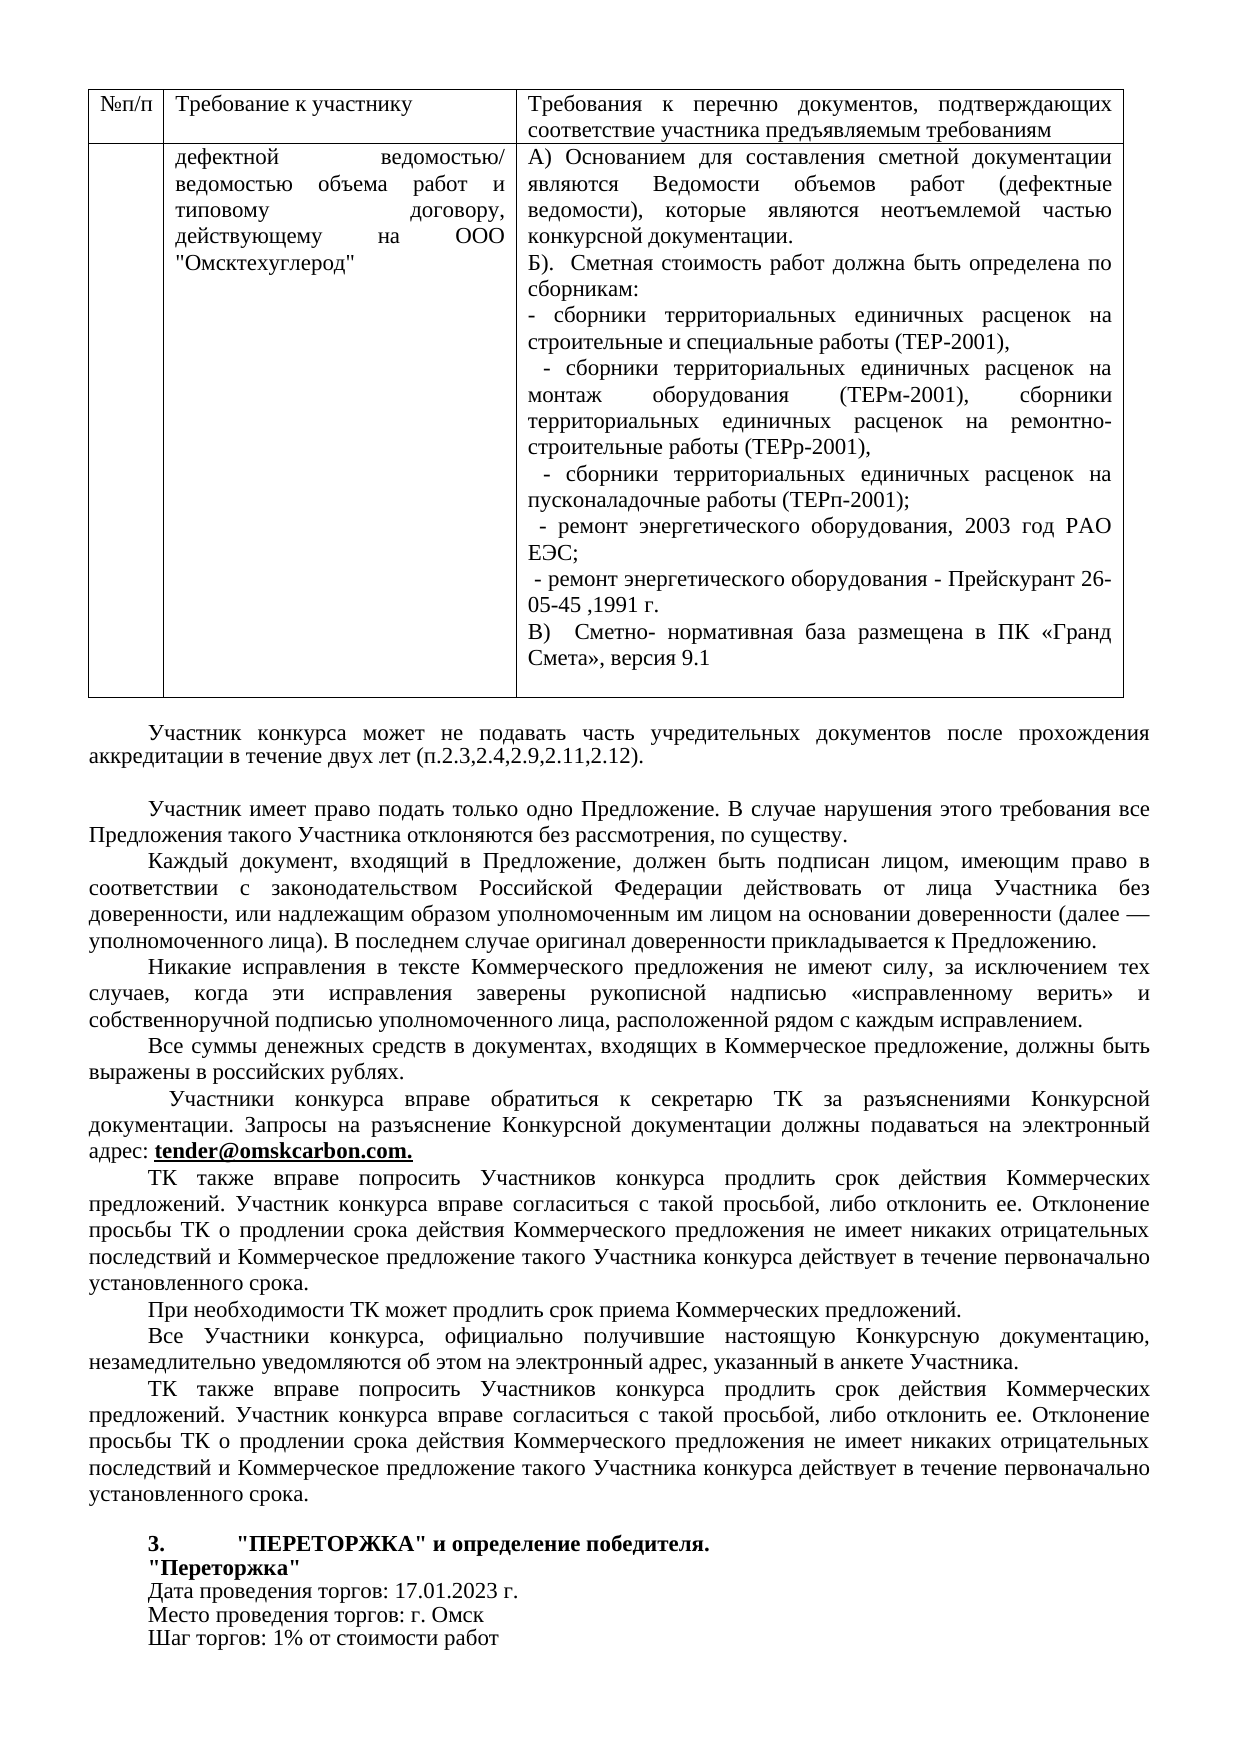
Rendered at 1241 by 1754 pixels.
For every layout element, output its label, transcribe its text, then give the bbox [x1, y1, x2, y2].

text "Переторжка" [89, 1556, 1152, 1580]
text Участники конкурса вправе обратиться к секретарю ТК за разъяснениями Конкурсной документации. Запросы на разъяснение Конкурсной документации должны подаваться на электронный адрес: tender@omskcarbon.com. [89, 1085, 1152, 1164]
list "ПЕРЕТОРЖКА" и определение победителя. [89, 1533, 1152, 1556]
text Участник конкурса может не подавать часть учредительных документов после прохождения аккредитации в течение двух лет (п.2.3,2.4,2.9,2.11,2.12). [89, 721, 1152, 768]
text ТК также вправе попросить Участников конкурса продлить срок действия Коммерческих предложений. Участник конкурса вправе согласиться с такой просьбой, либо отклонить ее. Отклонение просьбы ТК о продлении срока действия Коммерческого предложения не имеет никаких отрицательных последствий и Коммерческое предложение такого Участника конкурса действует в течение первоначально установленного срока. [89, 1375, 1152, 1506]
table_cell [164, 144, 516, 697]
text При необходимости ТК может продлить срок приема Коммерческих предложений. [89, 1296, 1152, 1322]
text Все суммы денежных средств в документах, входящих в Коммерческое предложение, должны быть выражены в российских рублях. [89, 1032, 1152, 1085]
text Участник имеет право подать только одно Предложение. В случае нарушения этого требования все Предложения такого Участника отклоняются без рассмотрения, по существу. [89, 795, 1152, 848]
table_header Требования к перечню документов, подтверждающих соответствие участника предъявляемым требованиям [517, 90, 1123, 142]
text Место проведения торгов: г. Омск [89, 1603, 1152, 1627]
text Шаг торгов: 1% от стоимости работ [89, 1627, 1152, 1651]
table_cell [517, 144, 1123, 697]
table_cell 8 [89, 144, 163, 697]
table_header №п/п [89, 90, 163, 142]
text Каждый документ, входящий в Предложение, должен быть подписан лицом, имеющим право в соответствии с законодательством Российской Федерации действовать от лица Участника без доверенности, или надлежащим образом уполномоченным им лицом на основании доверенности (далее — уполномоченного лица). В последнем случае оригинал доверенности прикладывается к Предложению. [89, 848, 1152, 953]
text Все Участники конкурса, официально получившие настоящую Конкурсную документацию, незамедлительно уведомляются об этом на электронный адрес, указанный в анкете Участника. [89, 1322, 1152, 1375]
text Дата проведения торгов: 17.01.2023 г. [89, 1580, 1152, 1603]
table_header Требование к участнику [164, 90, 516, 142]
text Никакие исправления в тексте Коммерческого предложения не имеют силу, за исключением тех случаев, когда эти исправления заверены рукописной надписью «исправленному верить» и собственноручной подписью уполномоченного лица, расположенной рядом с каждым исправлением. [89, 953, 1152, 1032]
text ТК также вправе попросить Участников конкурса продлить срок действия Коммерческих предложений. Участник конкурса вправе согласиться с такой просьбой, либо отклонить ее. Отклонение просьбы ТК о продлении срока действия Коммерческого предложения не имеет никаких отрицательных последствий и Коммерческое предложение такого Участника конкурса действует в течение первоначально установленного срока. [89, 1164, 1152, 1296]
